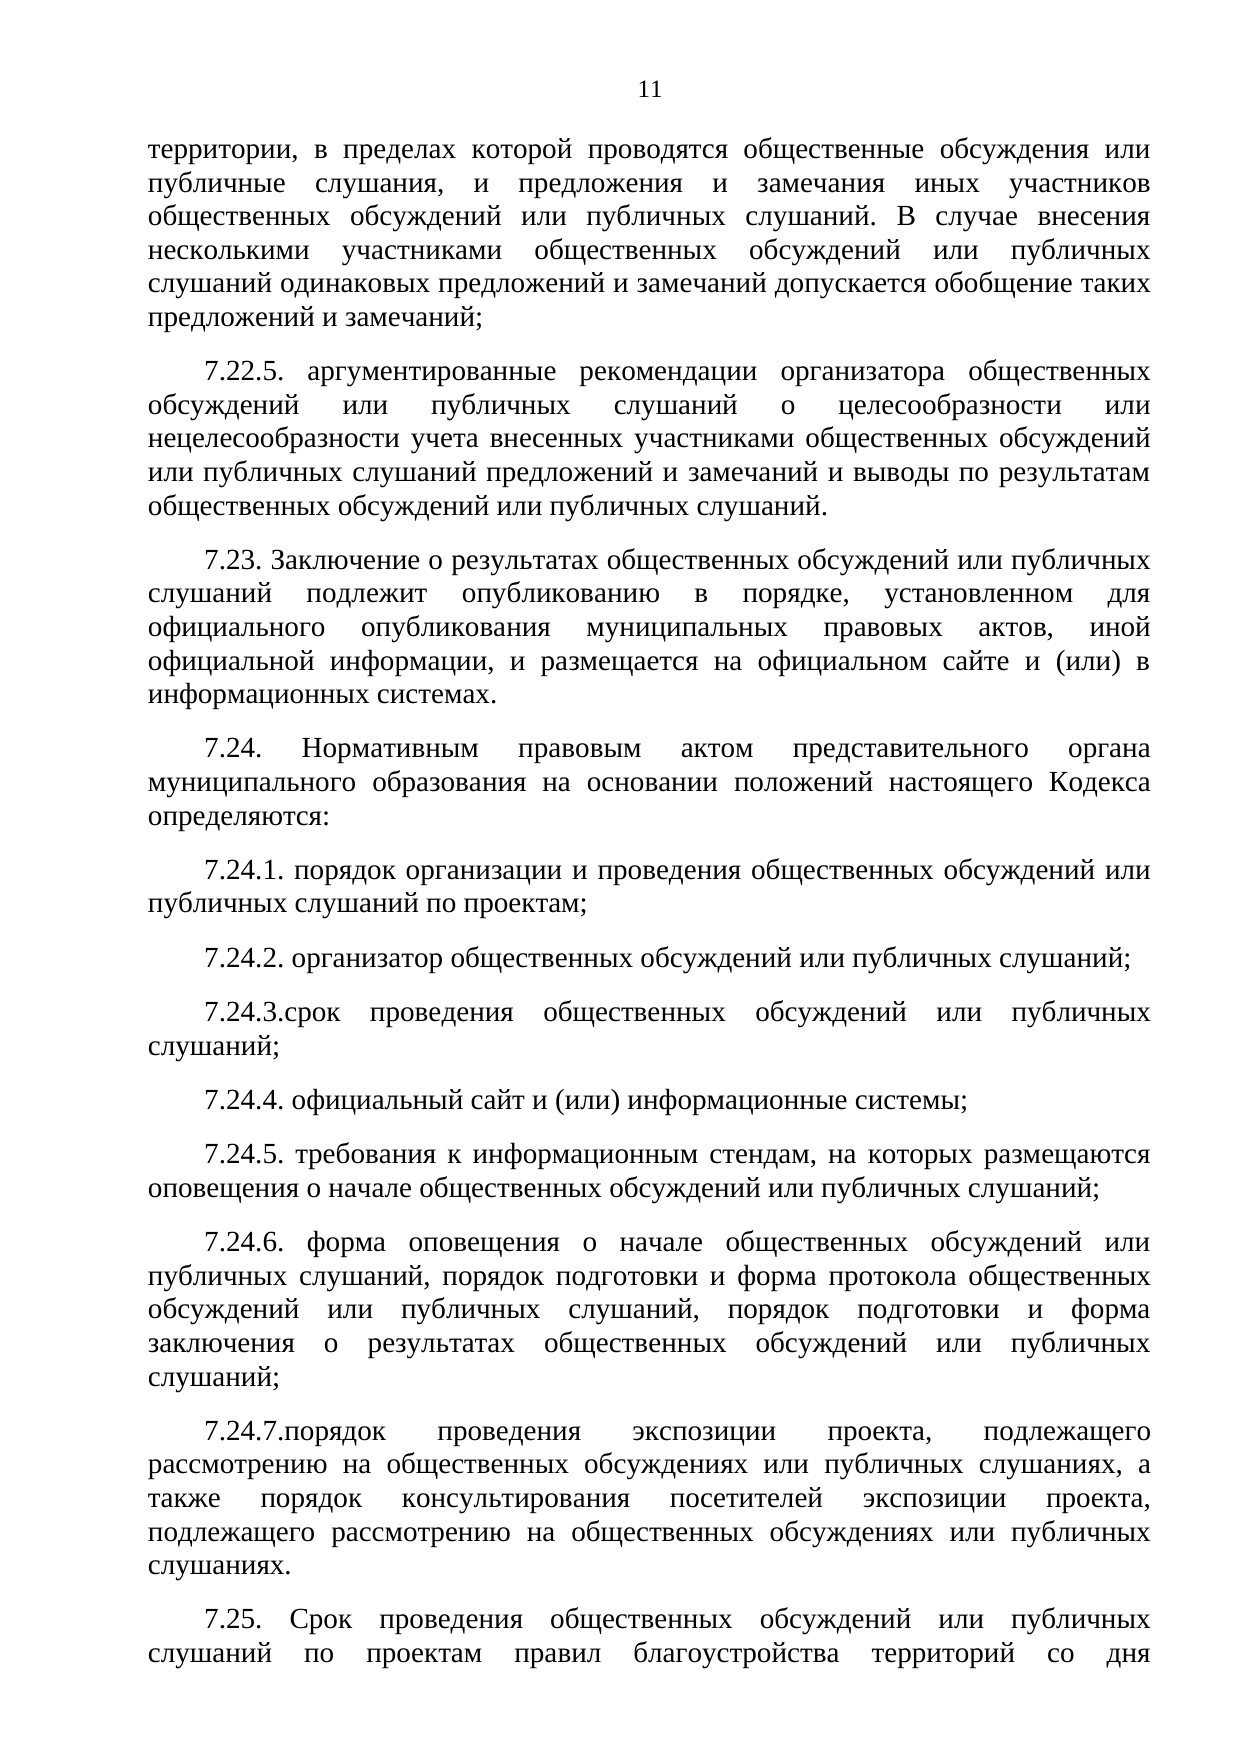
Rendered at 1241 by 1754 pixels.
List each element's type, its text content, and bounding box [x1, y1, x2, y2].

text 7.24.3.срок проведения общественных обсуждений или публичных слушаний; [148, 994, 1152, 1061]
text 7.24.5. требования к информационным стендам, на которых размещаются оповещения о начале общественных обсуждений или публичных слушаний; [148, 1137, 1152, 1204]
text 7.24.1. порядок организации и проведения общественных обсуждений или публичных слушаний по проектам; [148, 852, 1152, 919]
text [148, 1602, 1152, 1669]
text 7.23. Заключение о результатах общественных обсуждений или публичных слушаний подлежит опубликованию в порядке, установленном для официального опубликования муниципальных правовых актов, иной официальной информации, и размещается на официальном сайте и (или) в информационных системах. [148, 542, 1152, 710]
text 7.24. Нормативным правовым актом представительного органа муниципального образования на основании положений настоящего Кодекса определяются: [148, 731, 1152, 831]
text 7.22.5. аргументированные рекомендации организатора общественных обсуждений или публичных слушаний о целесообразности или нецелесообразности учета внесенных участниками общественных обсуждений или публичных слушаний предложений и замечаний и выводы по результатам общественных обсуждений или публичных слушаний. [148, 353, 1152, 521]
text 7.24.2. организатор общественных обсуждений или публичных слушаний; [148, 940, 1152, 973]
text 7.24.6. форма оповещения о начале общественных обсуждений или публичных слушаний, порядок подготовки и форма протокола общественных обсуждений или публичных слушаний, порядок подготовки и форма заключения о результатах общественных обсуждений или публичных слушаний; [148, 1224, 1152, 1392]
text 7.24.4. официальный сайт и (или) информационные системы; [148, 1082, 1152, 1116]
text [148, 131, 1152, 333]
text 7.24.7.порядок проведения экспозиции проекта, подлежащего рассмотрению на общественных обсуждениях или публичных слушаниях, а также порядок консультирования посетителей экспозиции проекта, подлежащего рассмотрению на общественных обсуждениях или публичных слушаниях. [148, 1413, 1152, 1581]
